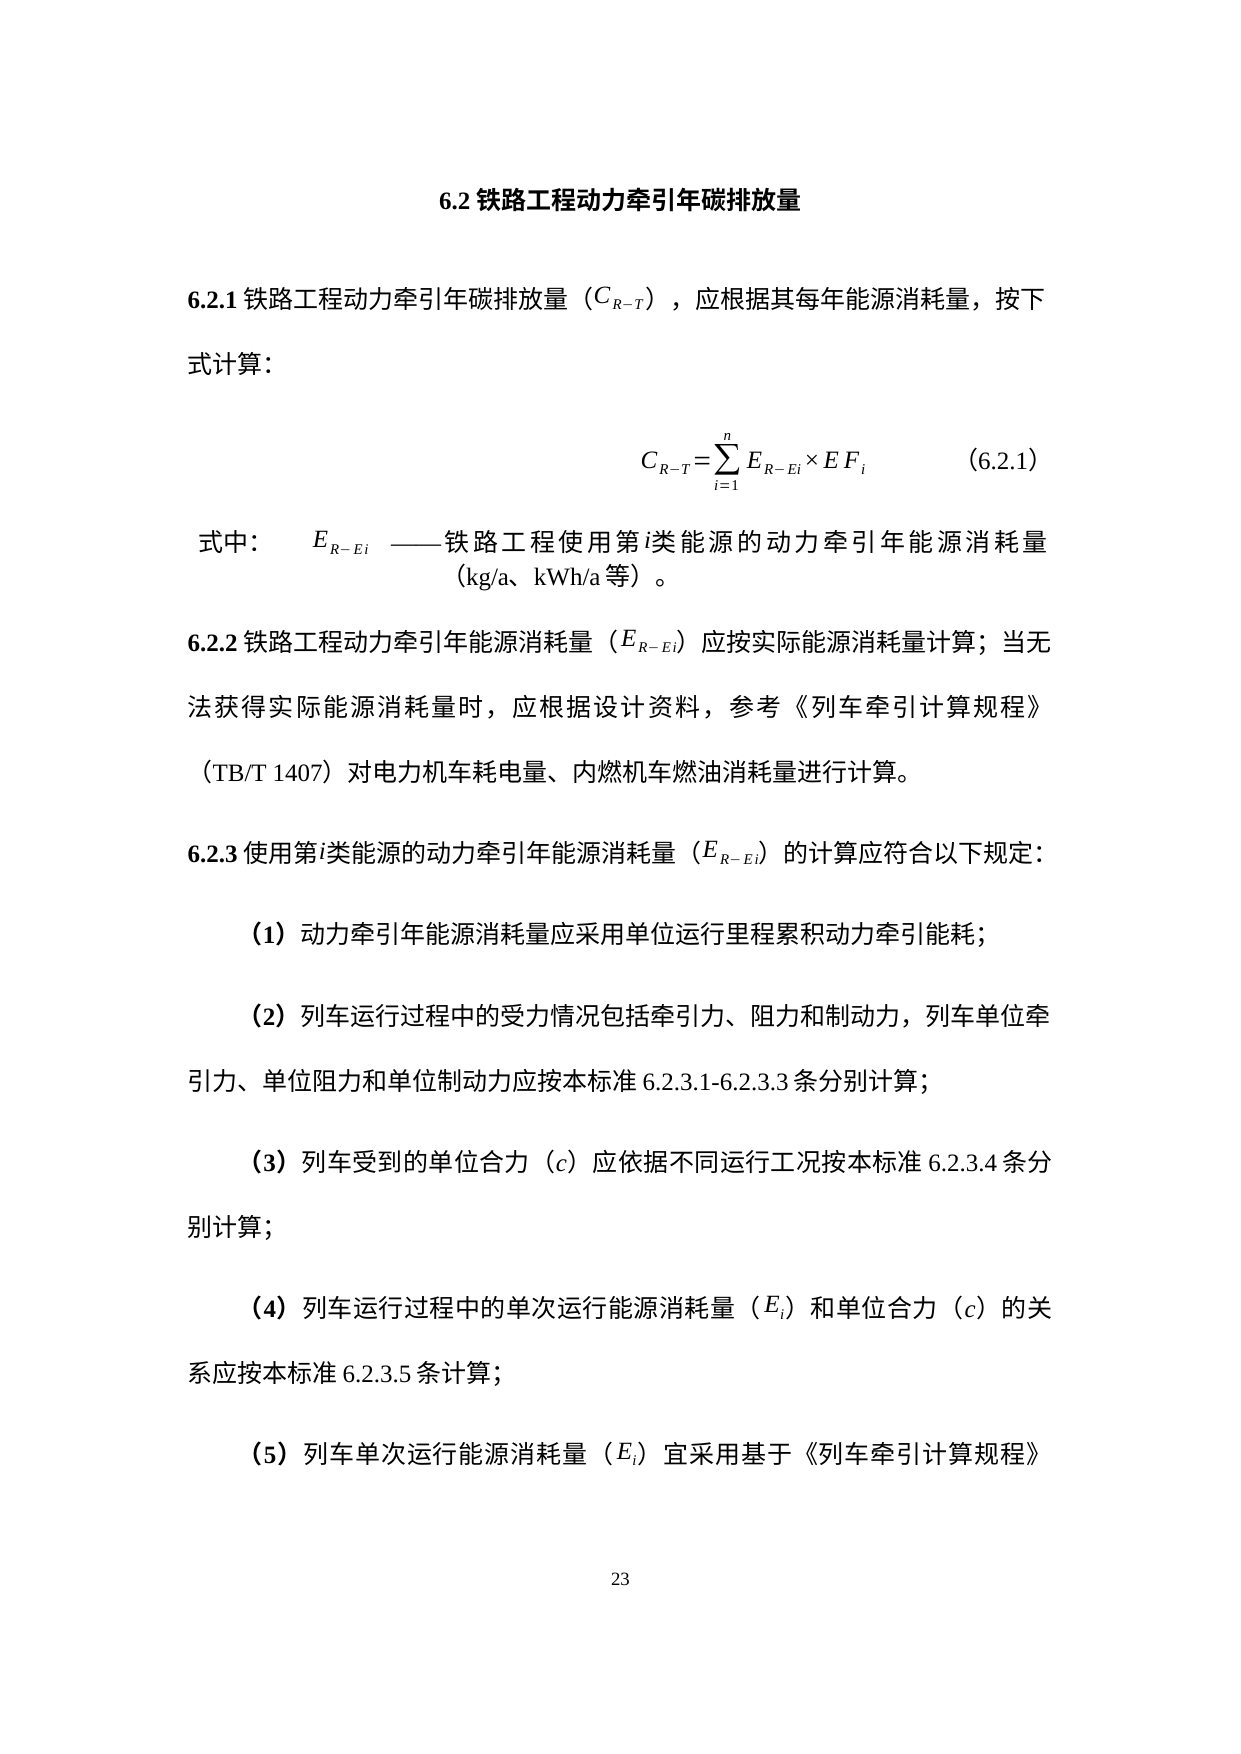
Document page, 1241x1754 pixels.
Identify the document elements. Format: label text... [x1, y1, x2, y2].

text （2）列车运行过程中的受力情况包括牵引力、阻力和制动力，列车单位牵引力、单位阻力和单位制动力应按本标准6.2.3.1-6.2.3.3条分别计算； [187, 982, 1053, 1112]
text （4）列车运行过程中的单次运行能源消耗量（）和单位合力（c）的关系应按本标准6.2.3.5条计算； [187, 1274, 1053, 1404]
text 6.2.3 使用第类能源的动力牵引年能源消耗量（）的计算应符合以下规定： [187, 819, 1053, 884]
text 6.2.1 铁路工程动力牵引年碳排放量（），应根据其每年能源消耗量，按下式计算： [187, 265, 1053, 395]
table_header [292, 525, 379, 592]
text （3）列车受到的单位合力（c）应依据不同运行工况按本标准6.2.3.4条分别计算； [187, 1128, 1053, 1258]
text （1）动力牵引年能源消耗量应采用单位运行里程累积动力牵引能耗； [187, 901, 1053, 966]
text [187, 1421, 1053, 1486]
text （6.2.1） [187, 411, 1053, 509]
table_header ——铁路工程使用第类能源的动力牵引年能源消耗量（kg/a、kWh/a等）。 [380, 525, 1059, 592]
table_header 式中： [188, 525, 292, 592]
text 6.2.2 铁路工程动力牵引年能源消耗量（）应按实际能源消耗量计算；当无法获得实际能源消耗量时，应根据设计资料，参考《列车牵引计算规程》（TB/T 1407）对电力机车耗电量、内燃机车燃油消耗量进行计算。 [187, 608, 1053, 803]
text 6.2 铁路工程动力牵引年碳排放量 [187, 166, 1053, 231]
